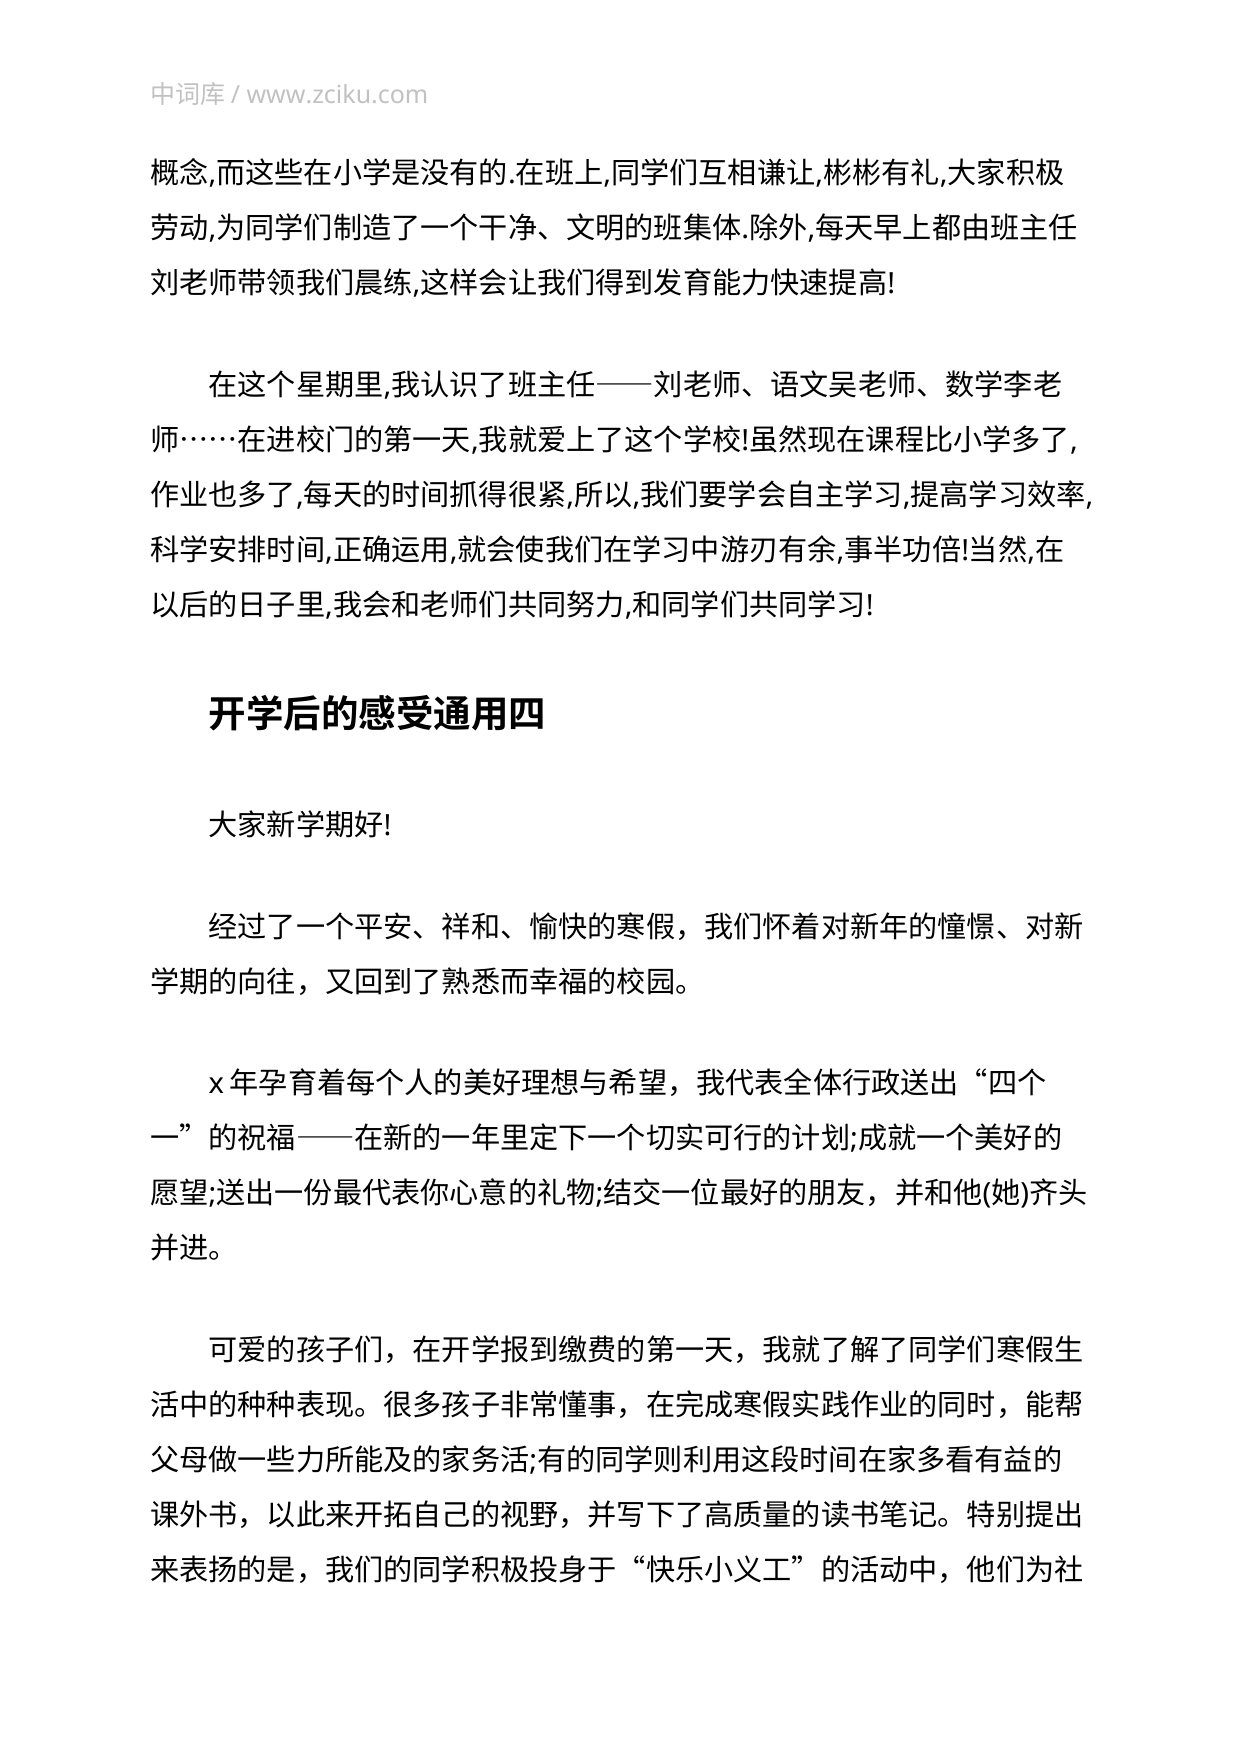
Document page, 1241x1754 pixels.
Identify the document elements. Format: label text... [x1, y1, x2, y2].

text 开学后的感受通用四 [150, 684, 1090, 738]
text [150, 1327, 1090, 1589]
text x年孕育着每个人的美好理想与希望，我代表全体行政送出“四个一”的祝福——在新的一年里定下一个切实可行的计划;成就一个美好的愿望;送出一份最代表你心意的礼物;结交一位最好的朋友，并和他(她)齐头并进。 [150, 1060, 1090, 1267]
text 大家新学期好! [150, 801, 1090, 844]
text 经过了一个平安、祥和、愉快的寒假，我们怀着对新年的憧憬、对新学期的向往，又回到了熟悉而幸福的校园。 [150, 903, 1090, 1001]
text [150, 150, 1090, 302]
text 在这个星期里,我认识了班主任——刘老师、语文吴老师、数学李老师……在进校门的第一天,我就爱上了这个学校!虽然现在课程比小学多了,作业也多了,每天的时间抓得很紧,所以,我们要学会自主学习,提高学习效率,科学安排时间,正确运用,就会使我们在学习中游刃有余,事半功倍!当然,在以后的日子里,我会和老师们共同努力,和同学们共同学习! [150, 362, 1090, 624]
